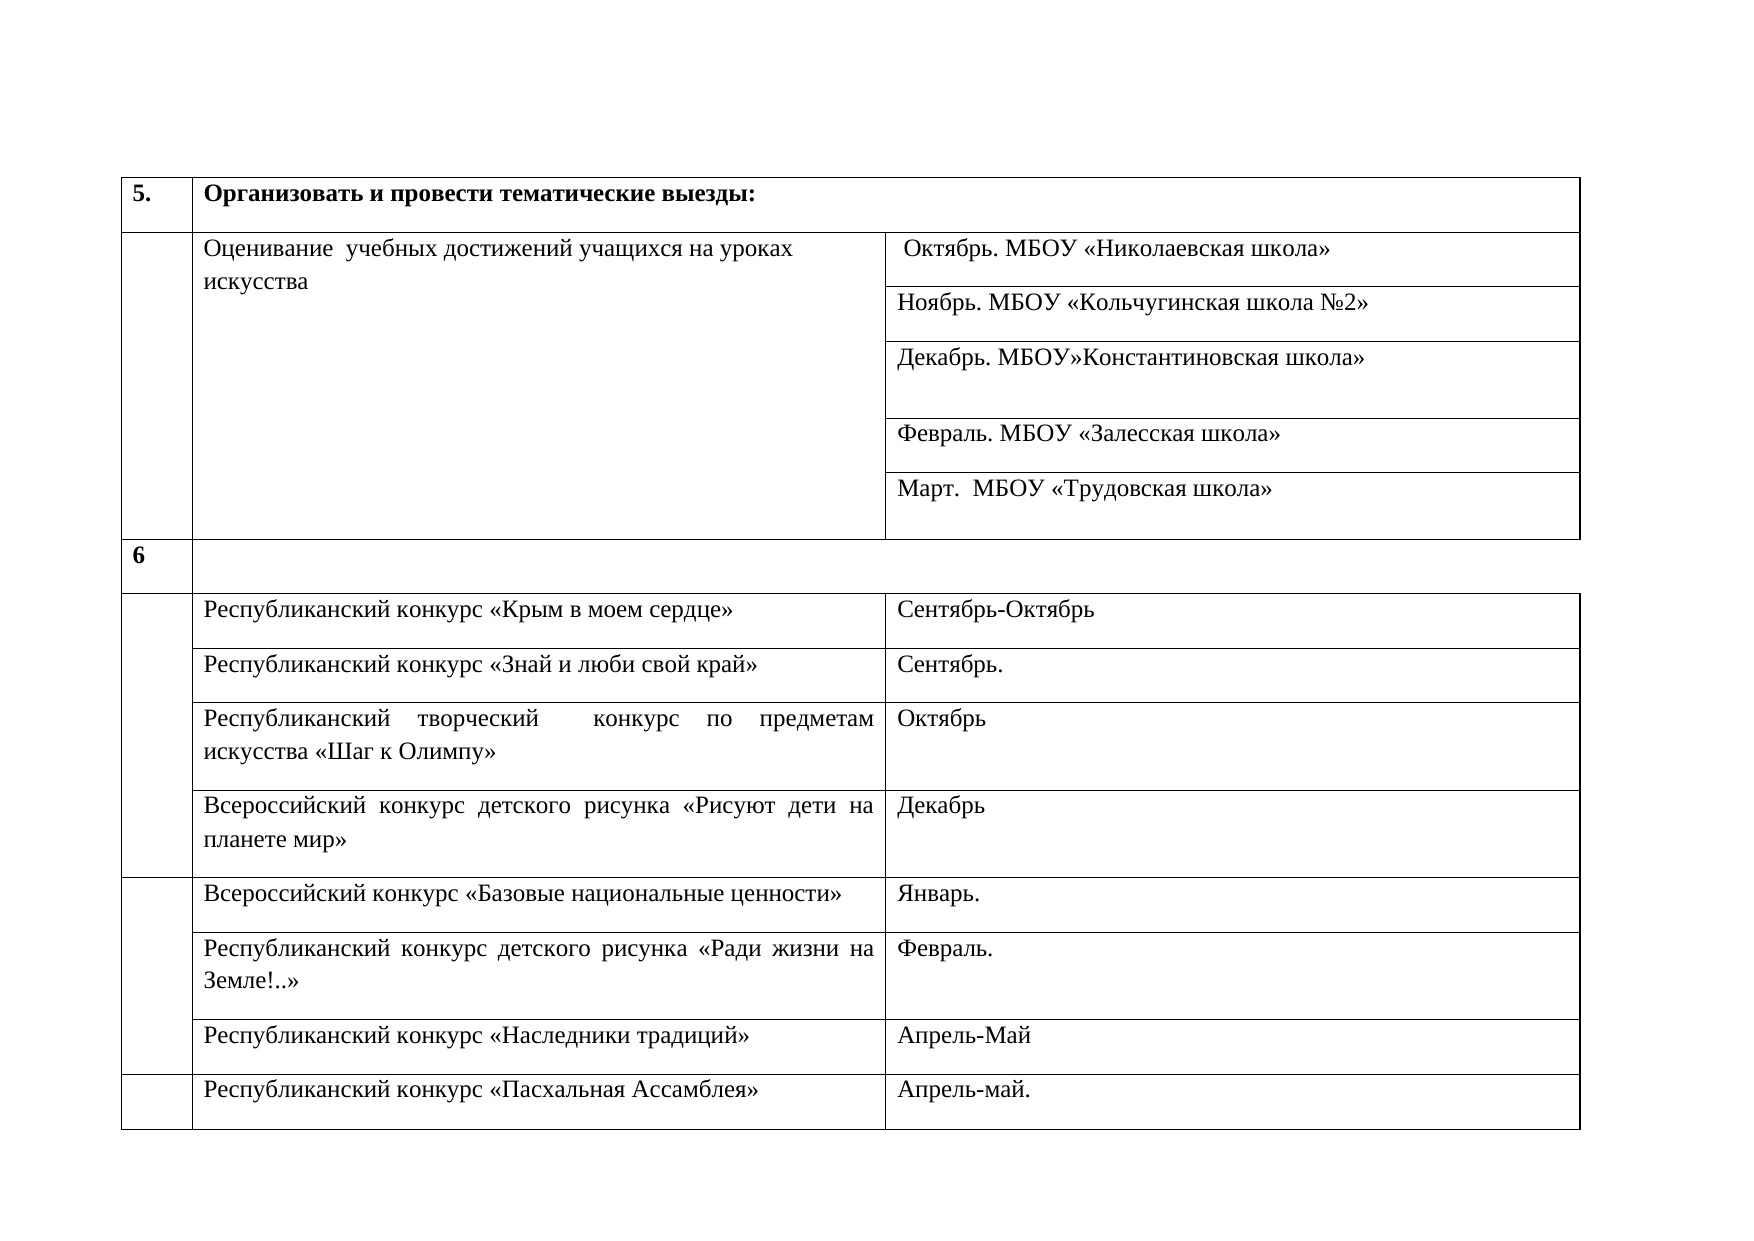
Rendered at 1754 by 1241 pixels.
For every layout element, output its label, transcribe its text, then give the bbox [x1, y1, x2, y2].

table_cell Январь. [886, 878, 1579, 932]
table_cell Всероссийский конкурс «Базовые национальные ценности» [193, 878, 885, 932]
table_cell Организовать и провести тематические выезды: [193, 178, 1579, 232]
table_cell Март. МБОУ «Трудовская школа» [886, 473, 1579, 539]
table_cell [122, 233, 192, 539]
table_cell [122, 1075, 192, 1128]
table_cell [122, 878, 192, 1073]
table_cell Республиканский конкурс «Пасхальная Ассамблея» [193, 1075, 885, 1128]
table_cell 5. [122, 178, 192, 232]
table_cell Республиканский конкурс детского рисунка «Ради жизни на Земле!..» [193, 933, 885, 1019]
table_cell Октябрь [886, 703, 1579, 789]
table_cell Сентябрь-Октябрь [886, 594, 1579, 648]
table_cell Декабрь. МБОУ»Константиновская школа» [886, 342, 1579, 417]
table_cell Республиканский конкурс «Наследники традиций» [193, 1020, 885, 1073]
table_cell Декабрь [886, 791, 1579, 877]
table_cell Октябрь. МБОУ «Николаевская школа» [886, 233, 1579, 286]
table_cell [122, 594, 192, 877]
table_cell Февраль. МБОУ «Залесская школа» [886, 419, 1579, 472]
table_cell Сентябрь. [886, 649, 1579, 702]
table_cell Апрель-Май [886, 1020, 1579, 1073]
table_cell Ноябрь. МБОУ «Кольчугинская школа №2» [886, 287, 1579, 341]
table_cell Республиканский творческий конкурс по предметам искусства «Шаг к Олимпу» [193, 703, 885, 789]
table_cell Республиканский конкурс «Крым в моем сердце» [193, 594, 885, 648]
table_cell Апрель-май. [886, 1075, 1579, 1128]
table_cell Февраль. [886, 933, 1579, 1019]
table_cell Республиканский конкурс «Знай и люби свой край» [193, 649, 885, 702]
table_cell Оценивание учебных достижений учащихся на уроках искусства [193, 233, 885, 539]
table_cell Всероссийский конкурс детского рисунка «Рисуют дети на планете мир» [193, 791, 885, 877]
table_cell 6 [122, 540, 192, 593]
